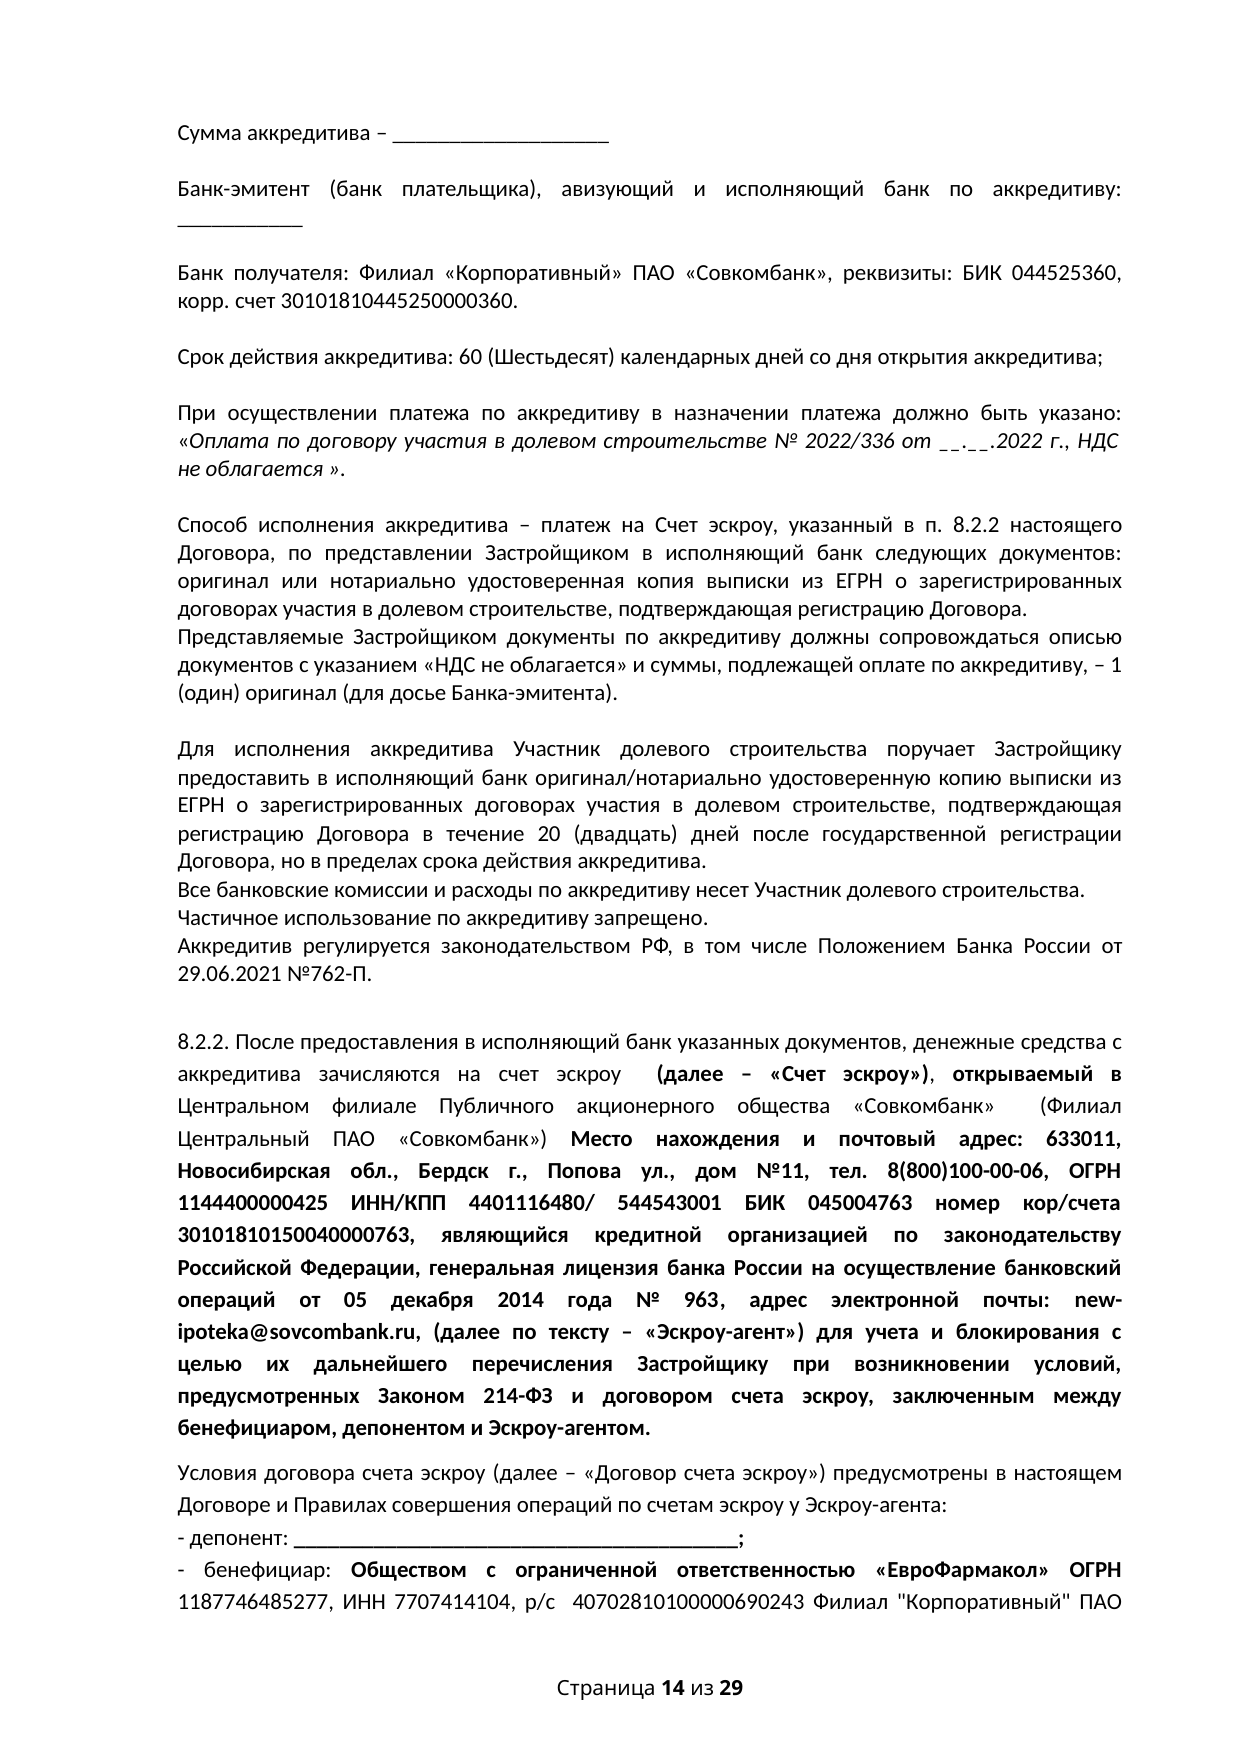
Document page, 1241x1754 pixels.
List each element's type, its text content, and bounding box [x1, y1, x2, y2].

text Срок действия аккредитива: 60 (Шестьдесят) календарных дней со дня открытия аккредитива; [177, 342, 1122, 370]
text При осуществлении платежа по аккредитиву в назначении платежа должно быть указано: «Оплата по договору участия в долевом строительстве № 2022/336 от __.__.2022 г., НДС не облагается ». [177, 398, 1122, 482]
text Для исполнения аккредитива Участник долевого строительства поручает Застройщику предоставить в исполняющий банк оригинал/нотариально удостоверенную копию выписки из ЕГРН о зарегистрированных договорах участия в долевом строительстве, подтверждающая регистрацию Договора в течение 20 (двадцать) дней после государственной регистрации Договора, но в пределах срока действия аккредитива. [177, 734, 1122, 875]
text 8.2.2. После предоставления в исполняющий банк указанных документов, денежные средства с аккредитива зачисляются на счет эскроу (далее – «Счет эскроу»), открываемый в Центральном филиале Публичного акционерного общества «Совкомбанк» (Филиал Центральный ПАО «Совкомбанк») Место нахождения и почтовый адрес: 633011, Новосибирская обл., Бердск г., Попова ул., дом №11, тел. 8(800)100-00-06, ОГРН 1144400000425 ИНН/КПП 4401116480/ 544543001 БИК 045004763 номер кор/счета 30101810150040000763, являющийся кредитной организацией по законодательству Российской Федерации, генеральная лицензия банка России на осуществление банковский операций от 05 декабря 2014 года № 963, адрес электронной почты: new-ipoteka@sovcombank.ru, (далее по тексту – «Эскроу-агент») для учета и блокирования с целью их дальнейшего перечисления Застройщику при возникновении условий, предусмотренных Законом 214-ФЗ и договором счета эскроу, заключенным между бенефициаром, депонентом и Эскроу-агентом. [177, 1027, 1122, 1442]
text Способ исполнения аккредитива – платеж на Счет эскроу, указанный в п. 8.2.2 настоящего Договора, по представлении Застройщиком в исполняющий банк следующих документов: оригинал или нотариально удостоверенная копия выписки из ЕГРН о зарегистрированных договорах участия в долевом строительстве, подтверждающая регистрацию Договора. [177, 510, 1122, 622]
text Банк-эмитент (банк плательщика), авизующий и исполняющий банк по аккредитиву: ___________ [177, 174, 1122, 230]
text - депонент: _______________________________________; [177, 1523, 1122, 1551]
text Представляемые Застройщиком документы по аккредитиву должны сопровождаться описью документов с указанием «НДС не облагается» и суммы, подлежащей оплате по аккредитиву, – 1 (один) оригинал (для досье Банка-эмитента). [177, 622, 1122, 707]
text Сумма аккредитива – ___________________ [177, 118, 1122, 146]
text Условия договора счета эскроу (далее – «Договор счета эскроу») предусмотрены в настоящем Договоре и Правилах совершения операций по счетам эскроу у Эскроу-агента: [177, 1458, 1122, 1518]
text Частичное использование по аккредитиву запрещено. [177, 903, 1122, 931]
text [177, 1555, 1122, 1615]
text Аккредитив регулируется законодательством РФ, в том числе Положением Банка России от 29.06.2021 №762-П. [177, 931, 1122, 987]
text Банк получателя: Филиал «Корпоративный» ПАО «Совкомбанк», реквизиты: БИК 044525360, корр. счет 30101810445250000360. [177, 258, 1122, 314]
text Все банковские комиссии и расходы по аккредитиву несет Участник долевого строительства. [177, 875, 1122, 903]
